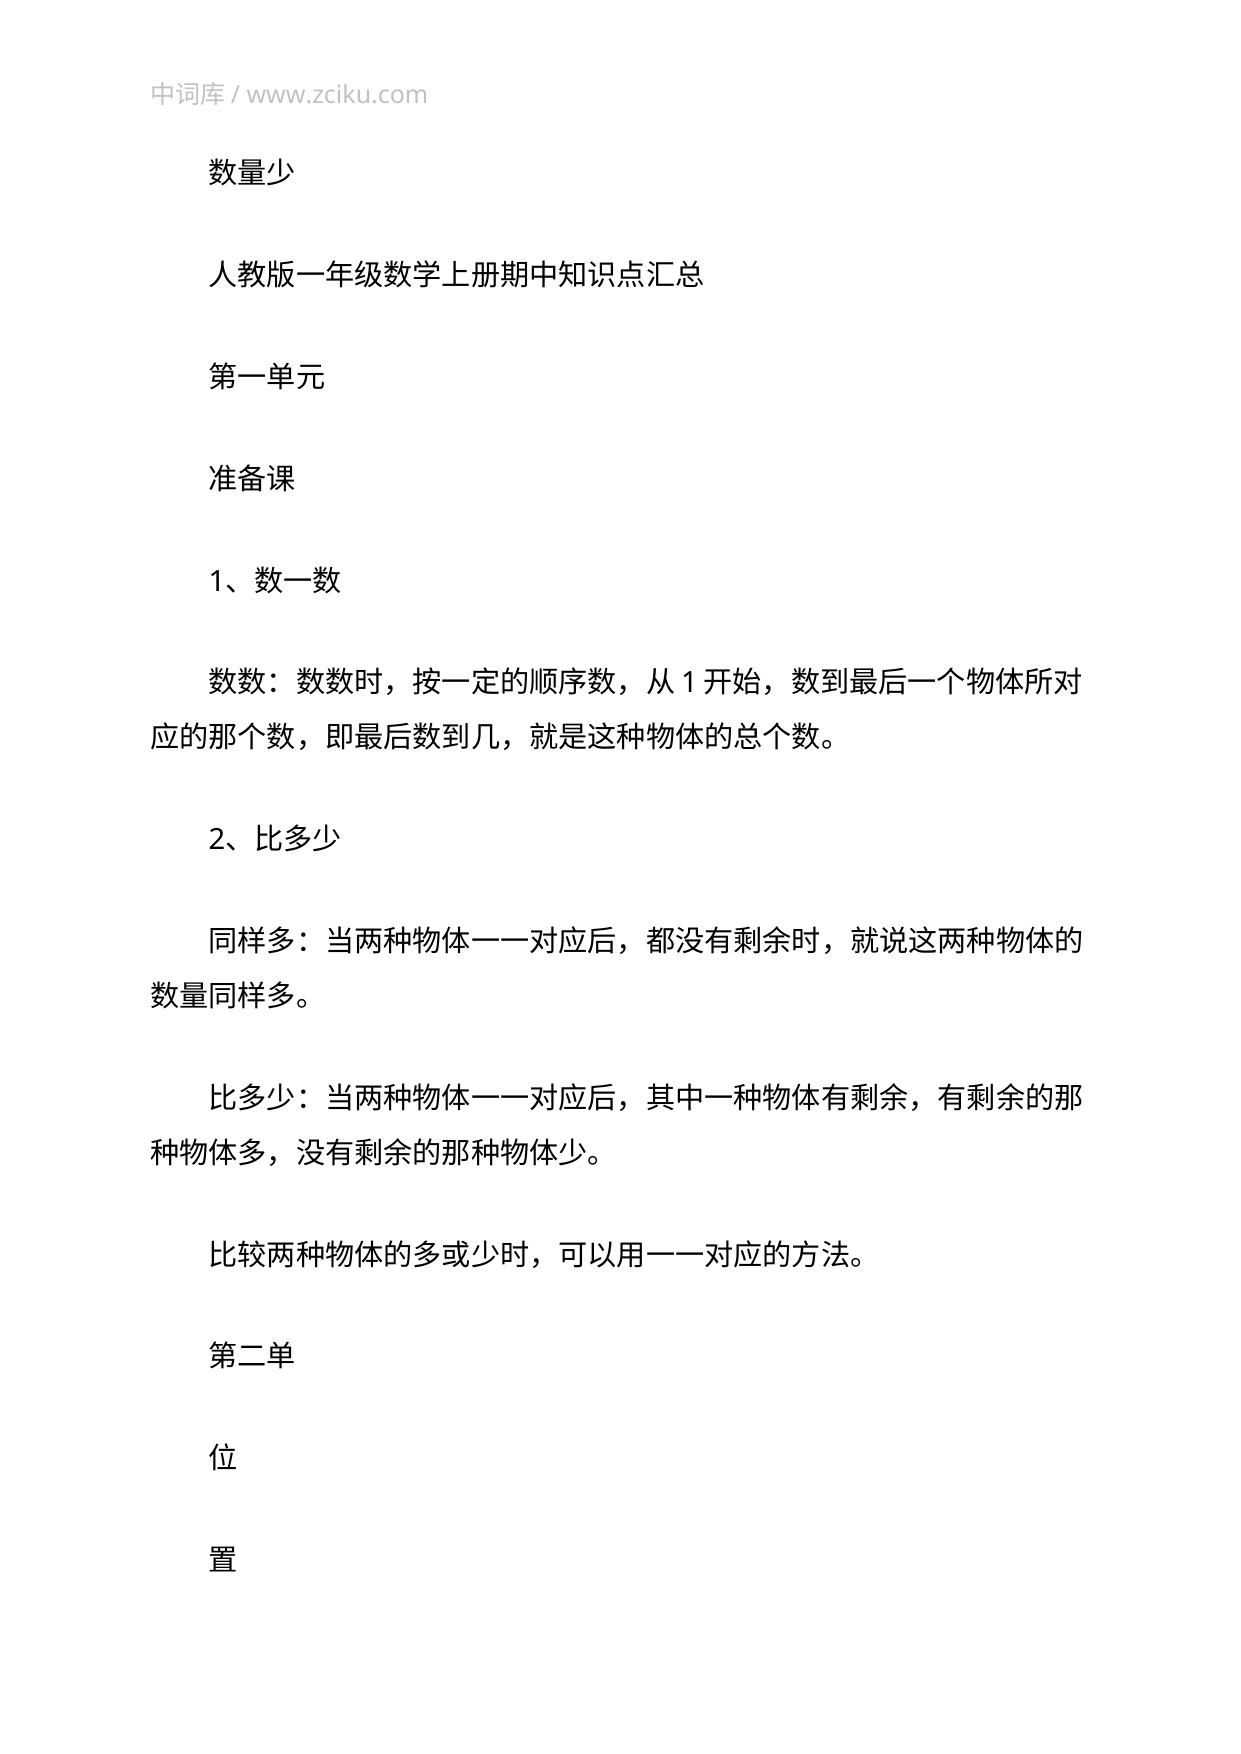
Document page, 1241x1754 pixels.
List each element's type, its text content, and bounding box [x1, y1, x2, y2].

text 位 [150, 1435, 1090, 1477]
text 第一单元 [150, 353, 1090, 396]
text 1、数一数 [150, 557, 1090, 599]
text 人教版一年级数学上册期中知识点汇总 [150, 252, 1090, 294]
text 同样多：当两种物体一一对应后，都没有剩余时，就说这两种物体的数量同样多。 [150, 918, 1090, 1015]
text 数量少 [150, 150, 1090, 192]
text 比较两种物体的多或少时，可以用一一对应的方法。 [150, 1231, 1090, 1273]
text 2、比多少 [150, 816, 1090, 858]
text 第二单 [150, 1333, 1090, 1375]
text 数数：数数时，按一定的顺序数，从1开始，数到最后一个物体所对应的那个数，即最后数到几，就是这种物体的总个数。 [150, 659, 1090, 756]
text 置 [150, 1536, 1090, 1579]
text 准备课 [150, 455, 1090, 498]
text 比多少：当两种物体一一对应后，其中一种物体有剩余，有剩余的那种物体多，没有剩余的那种物体少。 [150, 1074, 1090, 1172]
